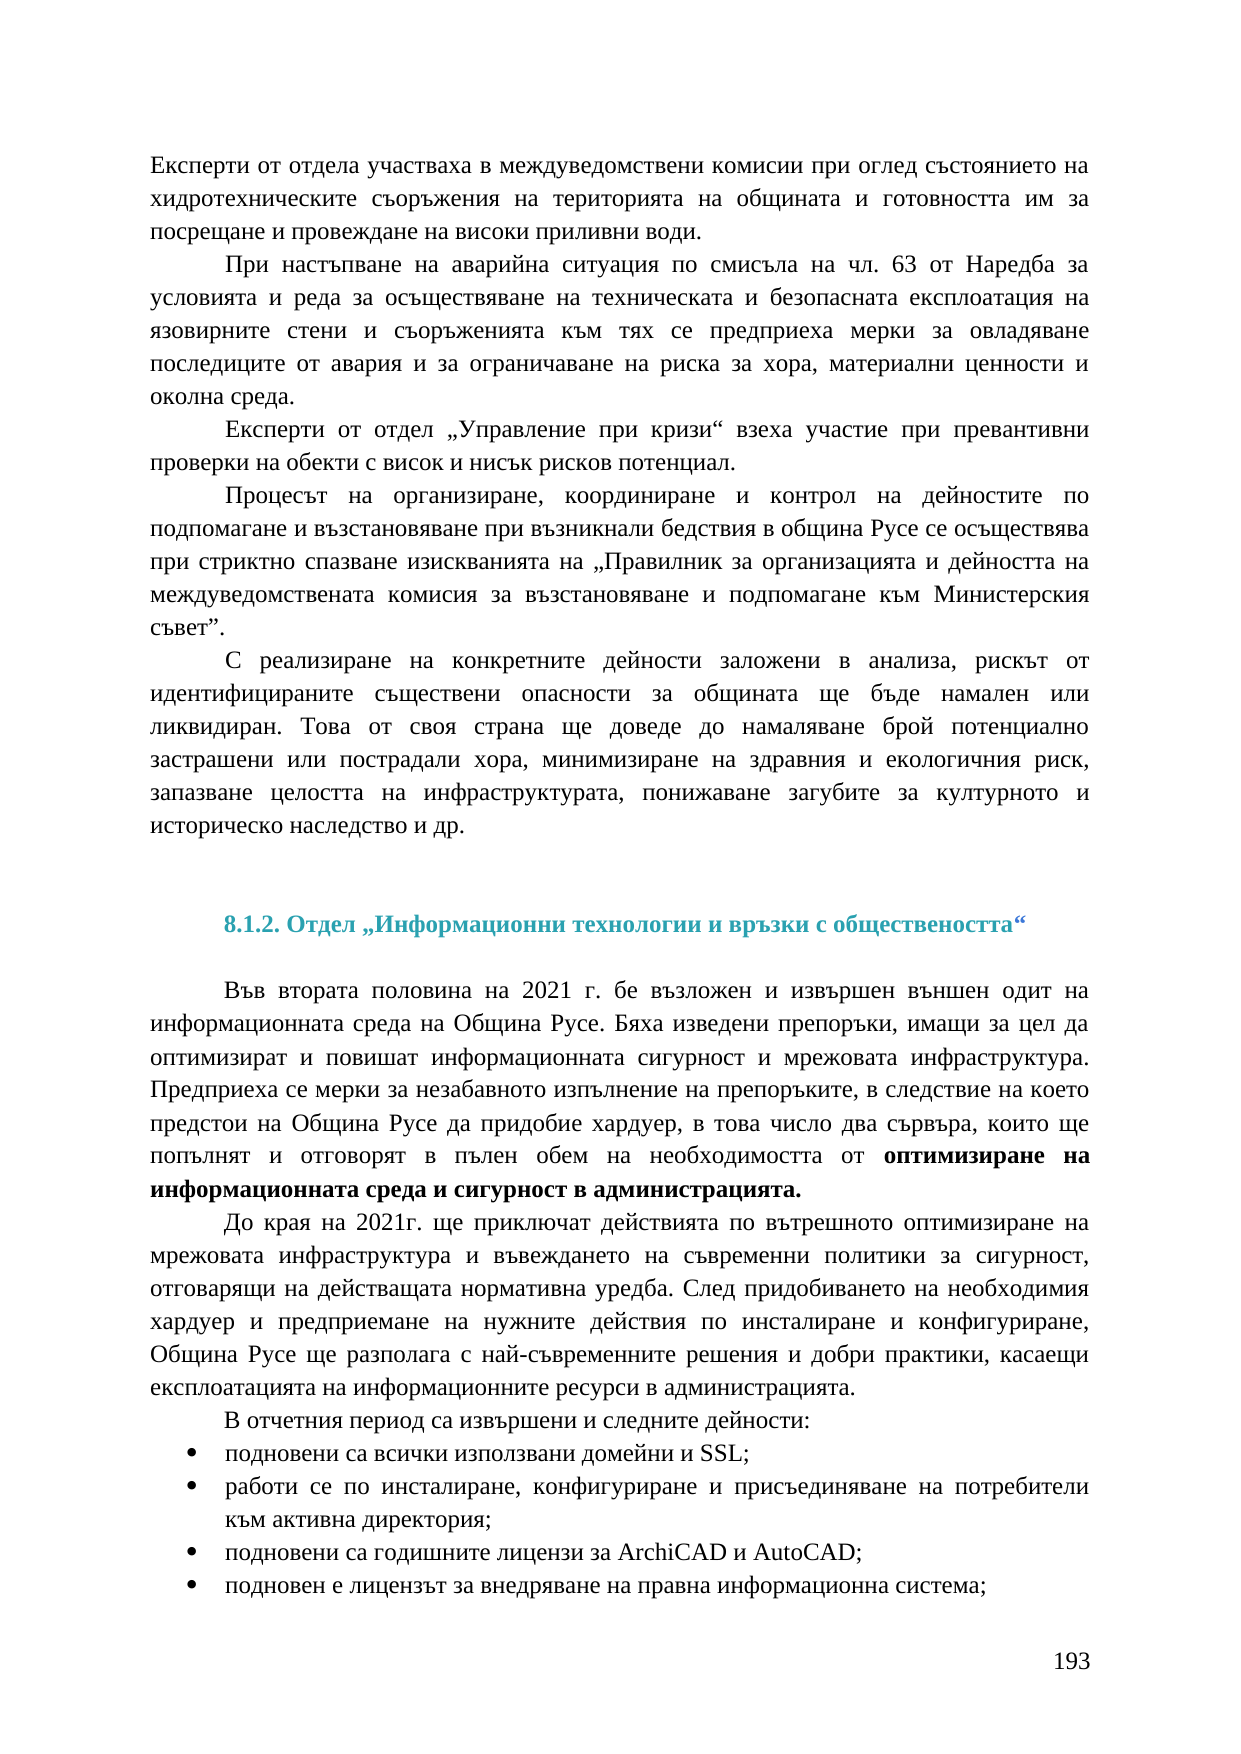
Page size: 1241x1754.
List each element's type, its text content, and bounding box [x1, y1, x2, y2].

list подновени са годишните лицензи за ArchiCAD и AutoCAD; [187, 1537, 1090, 1566]
text 8.1.2. Отдел „Информационни технологии и връзки с обществеността“ [150, 909, 1090, 938]
text С реализиране на конкретните дейности заложени в анализа, рискът от идентифицираните съществени опасности за общината ще бъде намален или ликвидиран. Това от своя страна ще доведе до намаляване брой потенциално застрашени или пострадали хора, минимизиране на здравния и екологичния риск, запазване целостта на инфраструктурата, понижаване загубите за културното и историческо наследство и др. [150, 645, 1090, 839]
list подновени са всички използвани домейни и SSL; [187, 1438, 1090, 1467]
text Експерти от отдел „Управление при кризи“ взеха участие при превантивни проверки на обекти с висок и нисък рисков потенциал. [150, 414, 1090, 476]
list подновен е лицензът за внедряване на правна информационна система; [187, 1570, 1090, 1599]
text Експерти от отдела участваха в междуведомствени комисии при оглед състоянието на хидротехническите съоръжения на територията на общината и готовността им за посрещане и провеждане на високи приливни води. [150, 150, 1090, 245]
text До края на 2021г. ще приключат действията по вътрешното оптимизиране на мрежовата инфраструктура и въвеждането на съвременни политики за сигурност, отговарящи на действащата нормативна уредба. След придобиването на необходимия хардуер и предприемане на нужните действия по инсталиране и конфигуриране, Община Русе ще разполага с най-съвременните решения и добри практики, касаещи експлоатацията на информационните ресурси в администрацията. [150, 1207, 1090, 1401]
text В отчетния период са извършени и следните дейности: [150, 1405, 1090, 1433]
text Във втората половина на 2021 г. бе възложен и извършен външен одит на информационната среда на Община Русе. Бяха изведени препоръки, имащи за цел да оптимизират и повишат информационната сигурност и мрежовата инфраструктура. Предприеха се мерки за незабавното изпълнение на препоръките, в следствие на което предстои на Община Русе да придобие хардуер, в това число два сървъра, които ще попълнят и отговорят в пълен обем на необходимостта от оптимизиране на информационната среда и сигурност в администрацията. [150, 976, 1090, 1202]
text При настъпване на аварийна ситуация по смисъла на чл. 63 от Наредба за условията и реда за осъществяване на техническата и безопасната експлоатация на язовирните стени и съоръженията към тях се предприеха мерки за овладяване последиците от авария и за ограничаване на риска за хора, материални ценности и околна среда. [150, 249, 1090, 410]
text Процесът на организиране, координиране и контрол на дейностите по подпомагане и възстановяване при възникнали бедствия в община Русе се осъществява при стриктно спазване изискванията на „Правилник за организацията и дейността на междуведомствената комисия за възстановяване и подпомагане към Министерския съвет”. [150, 480, 1090, 641]
list работи се по инсталиране, конфигуриране и присъединяване на потребители към активна директория; [187, 1471, 1090, 1533]
